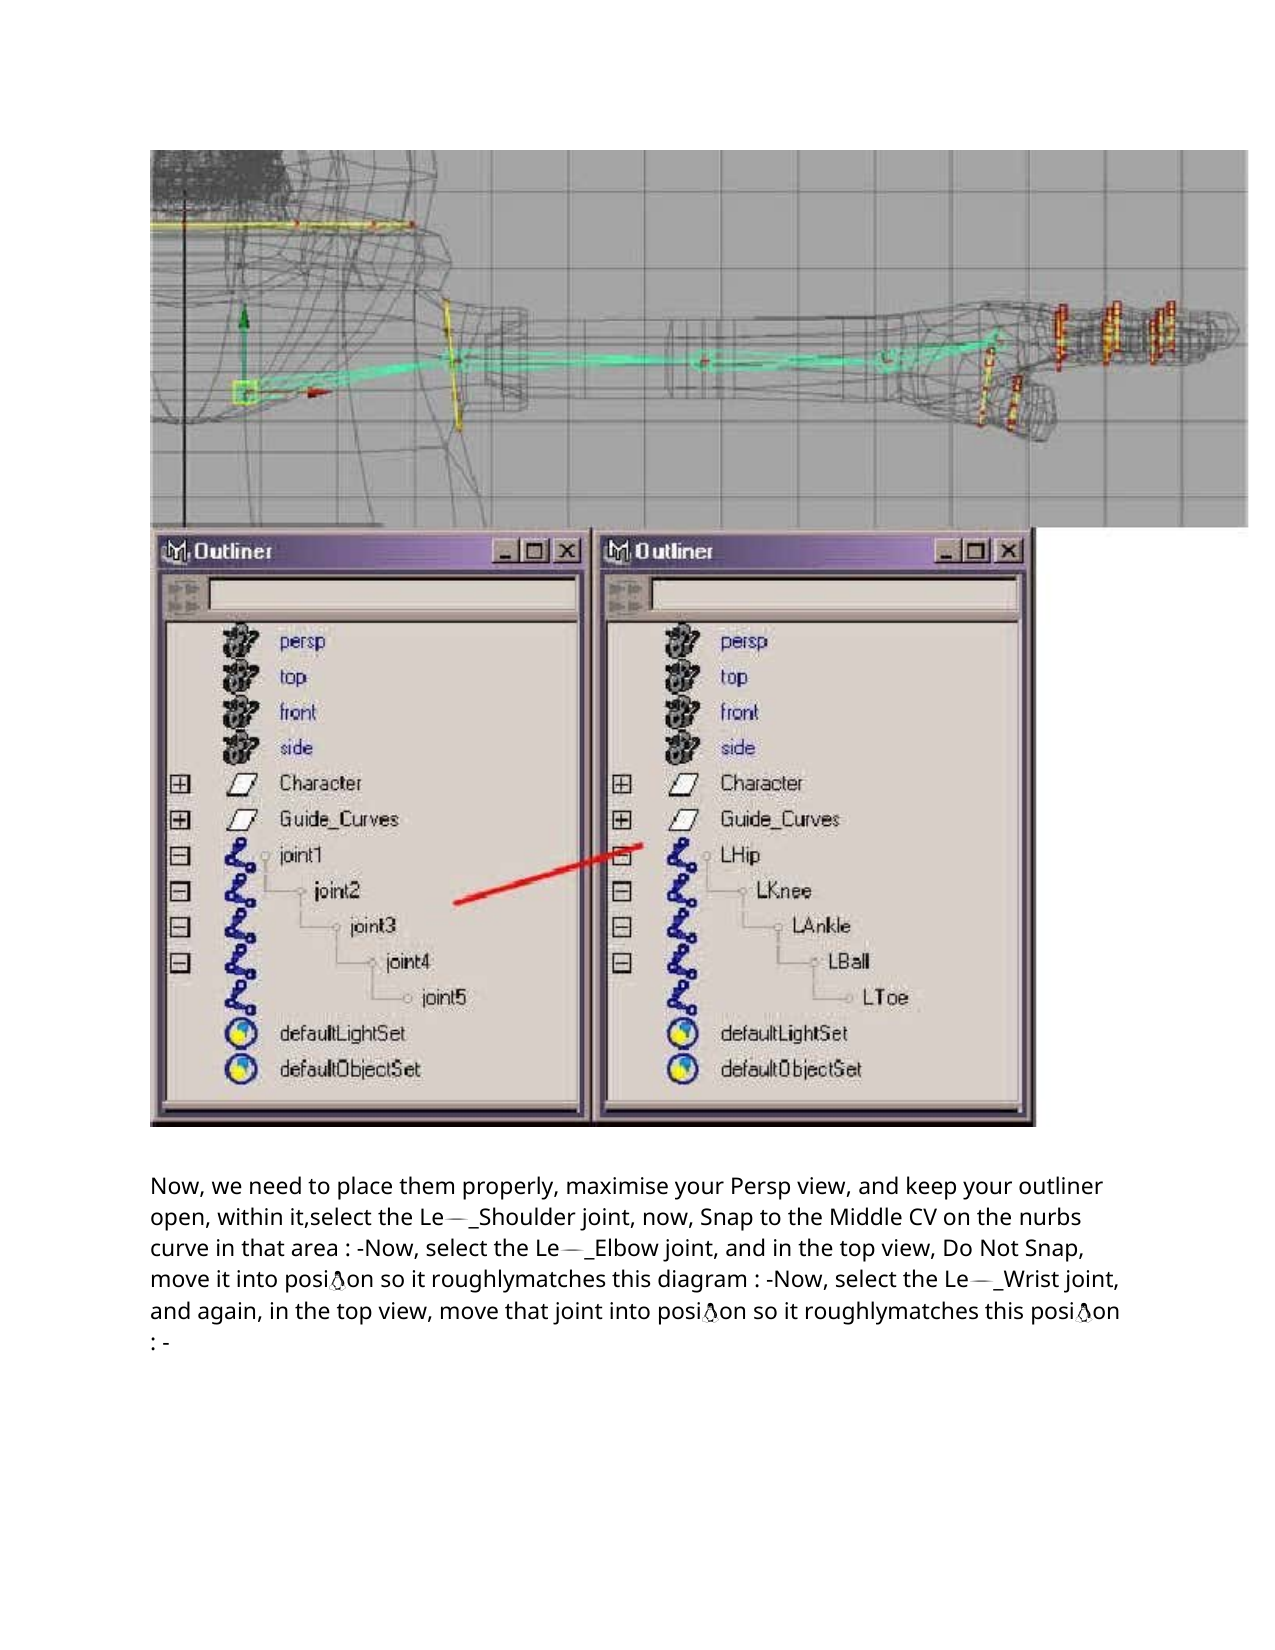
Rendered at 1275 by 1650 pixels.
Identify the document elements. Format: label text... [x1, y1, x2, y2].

text Now, we need to place them properly, maximise your Persp view, and keep your outliner open, within it,select the Le_Shoulder joint, now, Snap to the Middle CV on the nurbs curve in that area : -Now, select the Le_Elbow joint, and in the top view, Do Not Snap, move it into posion so it roughlymatches this diagram : -Now, select the Le_Wrist joint, and again, in the top view, move that joint into posion so it roughlymatches this posion : - [150, 1169, 1125, 1357]
picture [150, 150, 1249, 1127]
